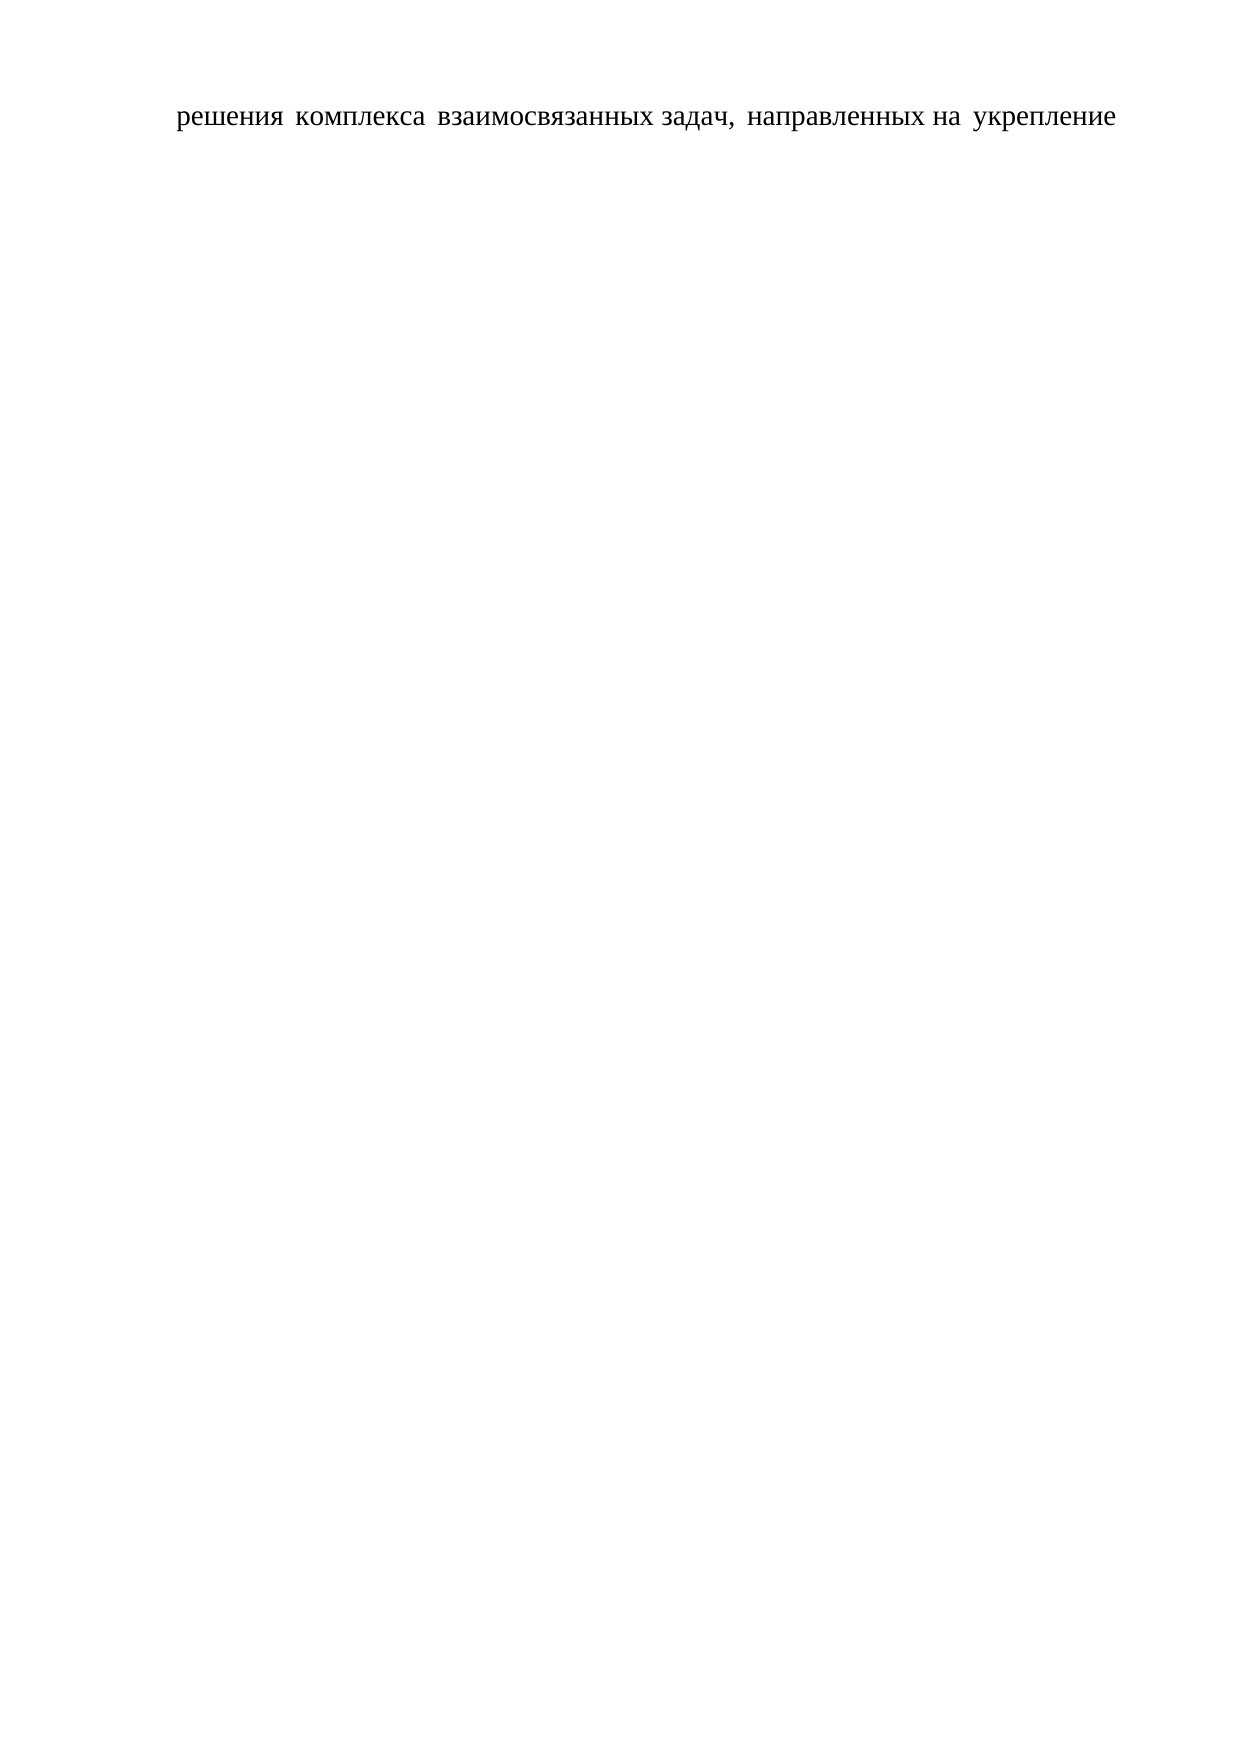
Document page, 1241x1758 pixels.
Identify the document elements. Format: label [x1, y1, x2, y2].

text [176, 98, 1144, 131]
